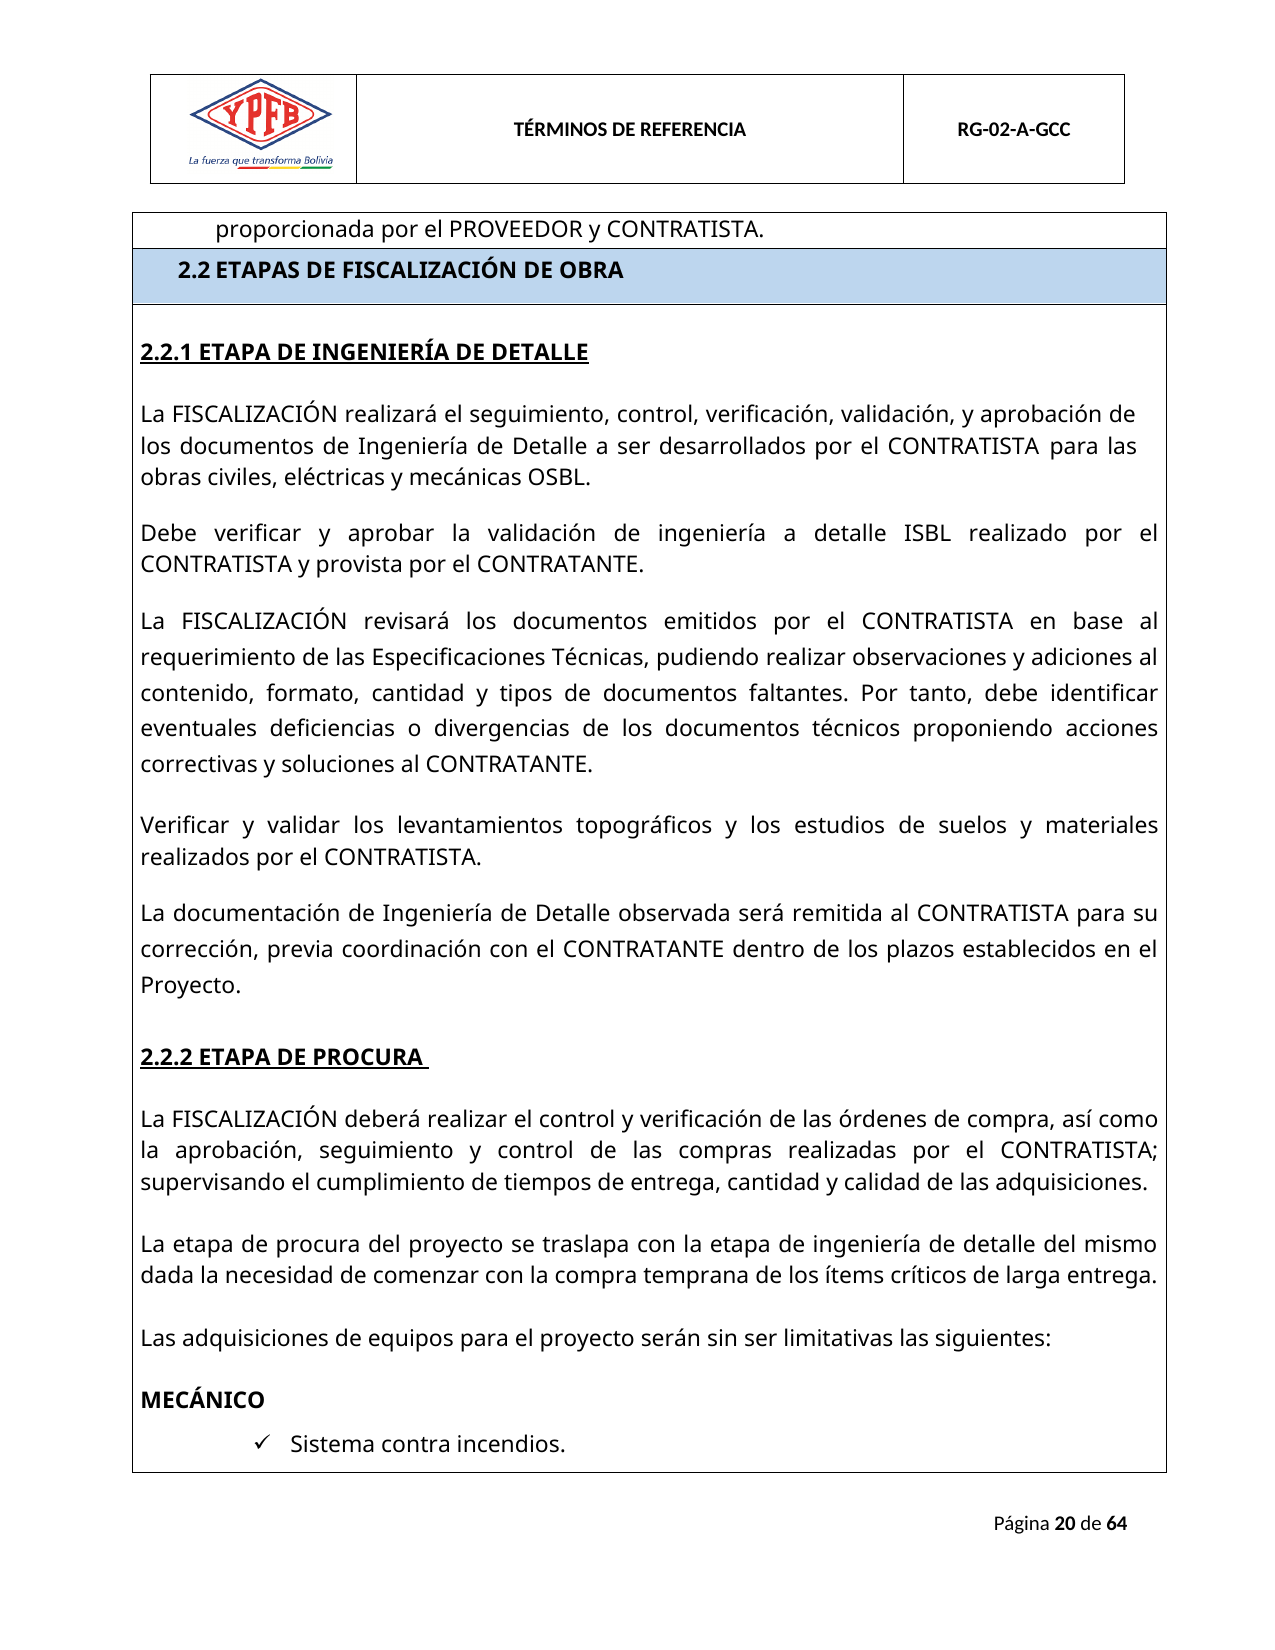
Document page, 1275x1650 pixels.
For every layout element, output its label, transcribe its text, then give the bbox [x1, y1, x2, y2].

picture [186, 75, 334, 174]
table_cell ETAPAS DE FISCALIZACIÓN DE OBRA [133, 249, 1166, 303]
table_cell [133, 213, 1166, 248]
